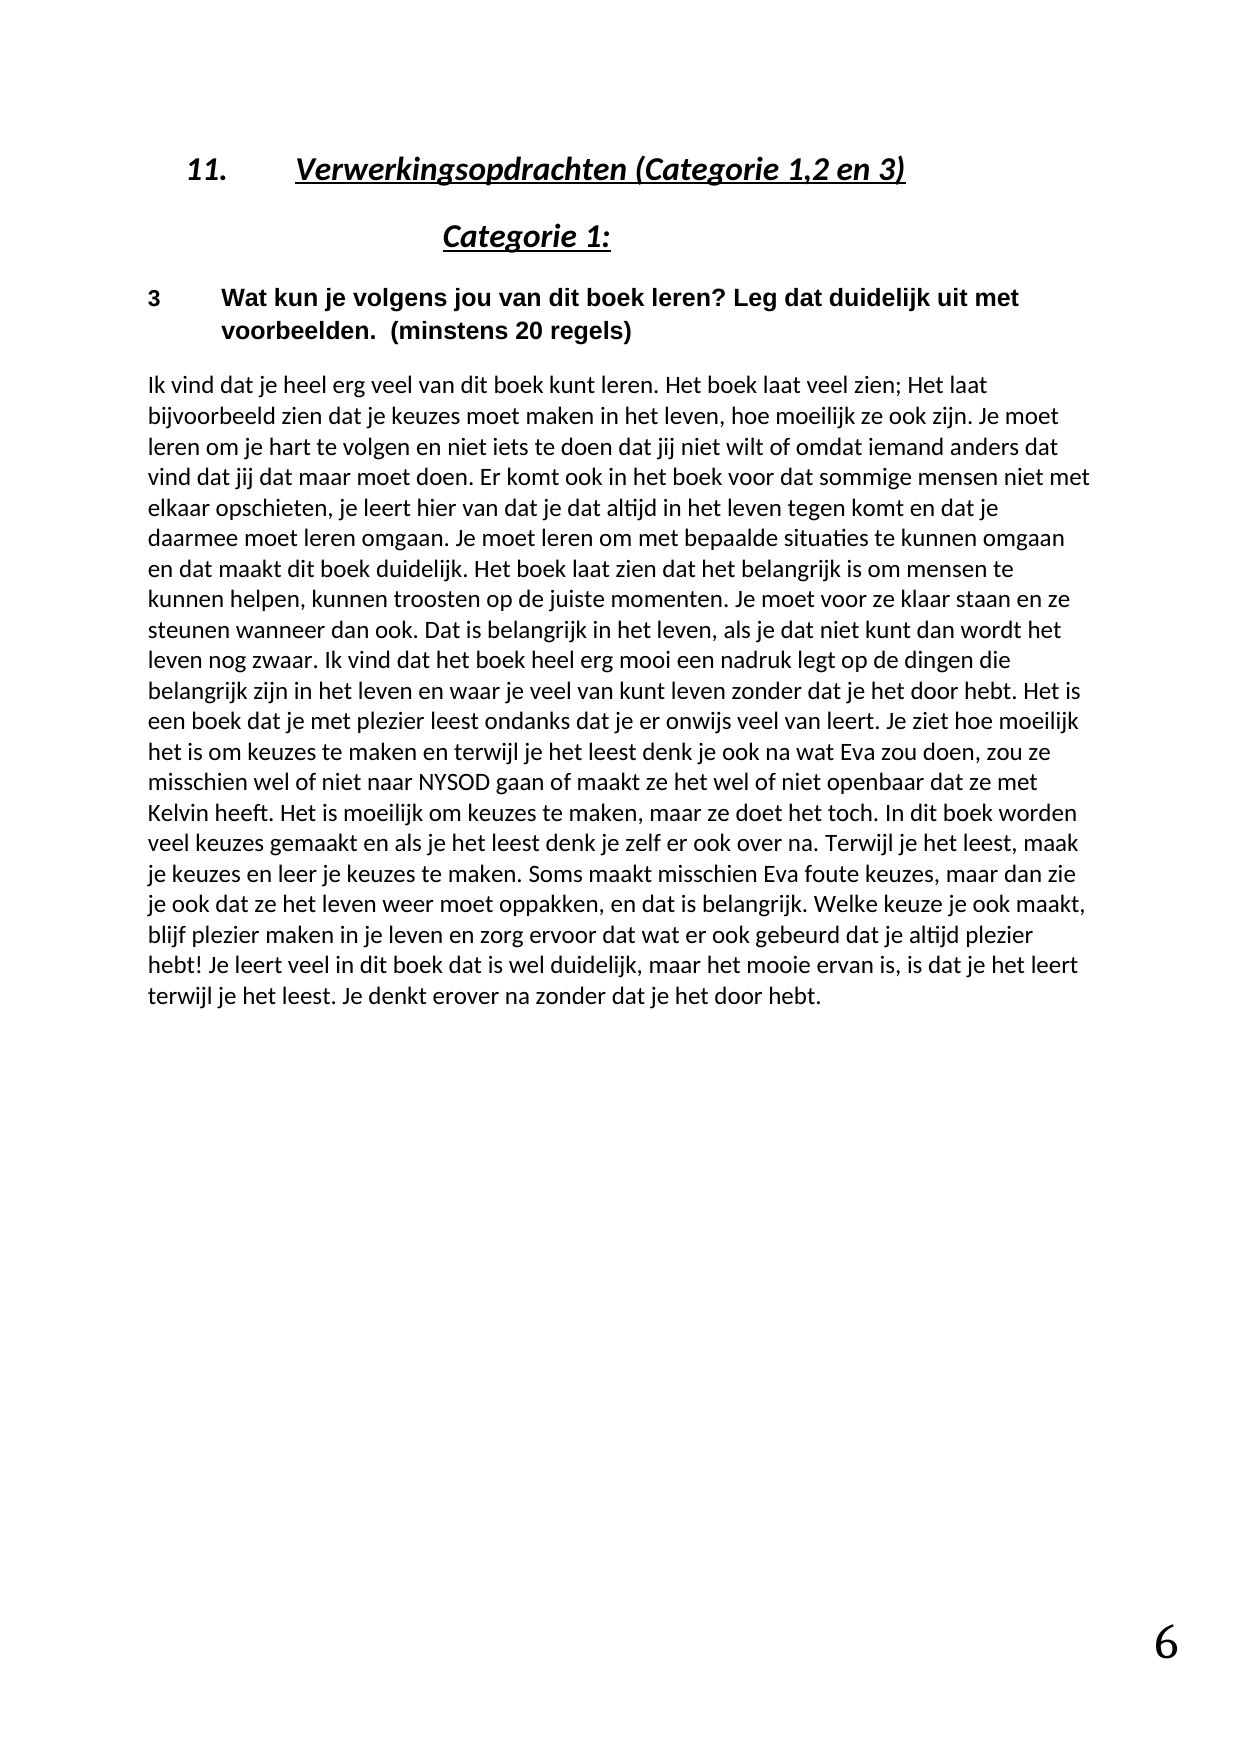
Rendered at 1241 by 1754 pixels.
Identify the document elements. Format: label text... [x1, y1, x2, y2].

text Categorie 1: [369, 215, 1093, 256]
list Verwerkingsopdrachten (Categorie 1,2 en 3) [185, 148, 1093, 188]
text 3 Wat kun je volgens jou van dit boek leren? Leg dat duidelijk uit met voorbeelden. (minstens 20 regels) [148, 283, 1093, 344]
text Ik vind dat je heel erg veel van dit boek kunt leren. Het boek laat veel zien; Het laat bijvoorbeeld zien dat je keuzes moet maken in het leven, hoe moeilijk ze ook zijn. Je moet leren om je hart te volgen en niet iets te doen dat jij niet wilt of omdat iemand anders dat vind dat jij dat maar moet doen. Er komt ook in het boek voor dat sommige mensen niet met elkaar opschieten, je leert hier van dat je dat altijd in het leven tegen komt en dat je daarmee moet leren omgaan. Je moet leren om met bepaalde situaties te kunnen omgaan en dat maakt dit boek duidelijk. Het boek laat zien dat het belangrijk is om mensen te kunnen helpen, kunnen troosten op de juiste momenten. Je moet voor ze klaar staan en ze steunen wanneer dan ook. Dat is belangrijk in het leven, als je dat niet kunt dan wordt het leven nog zwaar. Ik vind dat het boek heel erg mooi een nadruk legt op de dingen die belangrijk zijn in het leven en waar je veel van kunt leven zonder dat je het door hebt. Het is een boek dat je met plezier leest ondanks dat je er onwijs veel van leert. Je ziet hoe moeilijk het is om keuzes te maken en terwijl je het leest denk je ook na wat Eva zou doen, zou ze misschien wel of niet naar NYSOD gaan of maakt ze het wel of niet openbaar dat ze met Kelvin heeft. Het is moeilijk om keuzes te maken, maar ze doet het toch. In dit boek worden veel keuzes gemaakt en als je het leest denk je zelf er ook over na. Terwijl je het leest, maak je keuzes en leer je keuzes te maken. Soms maakt misschien Eva foute keuzes, maar dan zie je ook dat ze het leven weer moet oppakken, en dat is belangrijk. Welke keuze je ook maakt, blijf plezier maken in je leven en zorg ervoor dat wat er ook gebeurd dat je altijd plezier hebt! Je leert veel in dit boek dat is wel duidelijk, maar het mooie ervan is, is dat je het leert terwijl je het leest. Je denkt erover na zonder dat je het door hebt. [148, 370, 1093, 1011]
